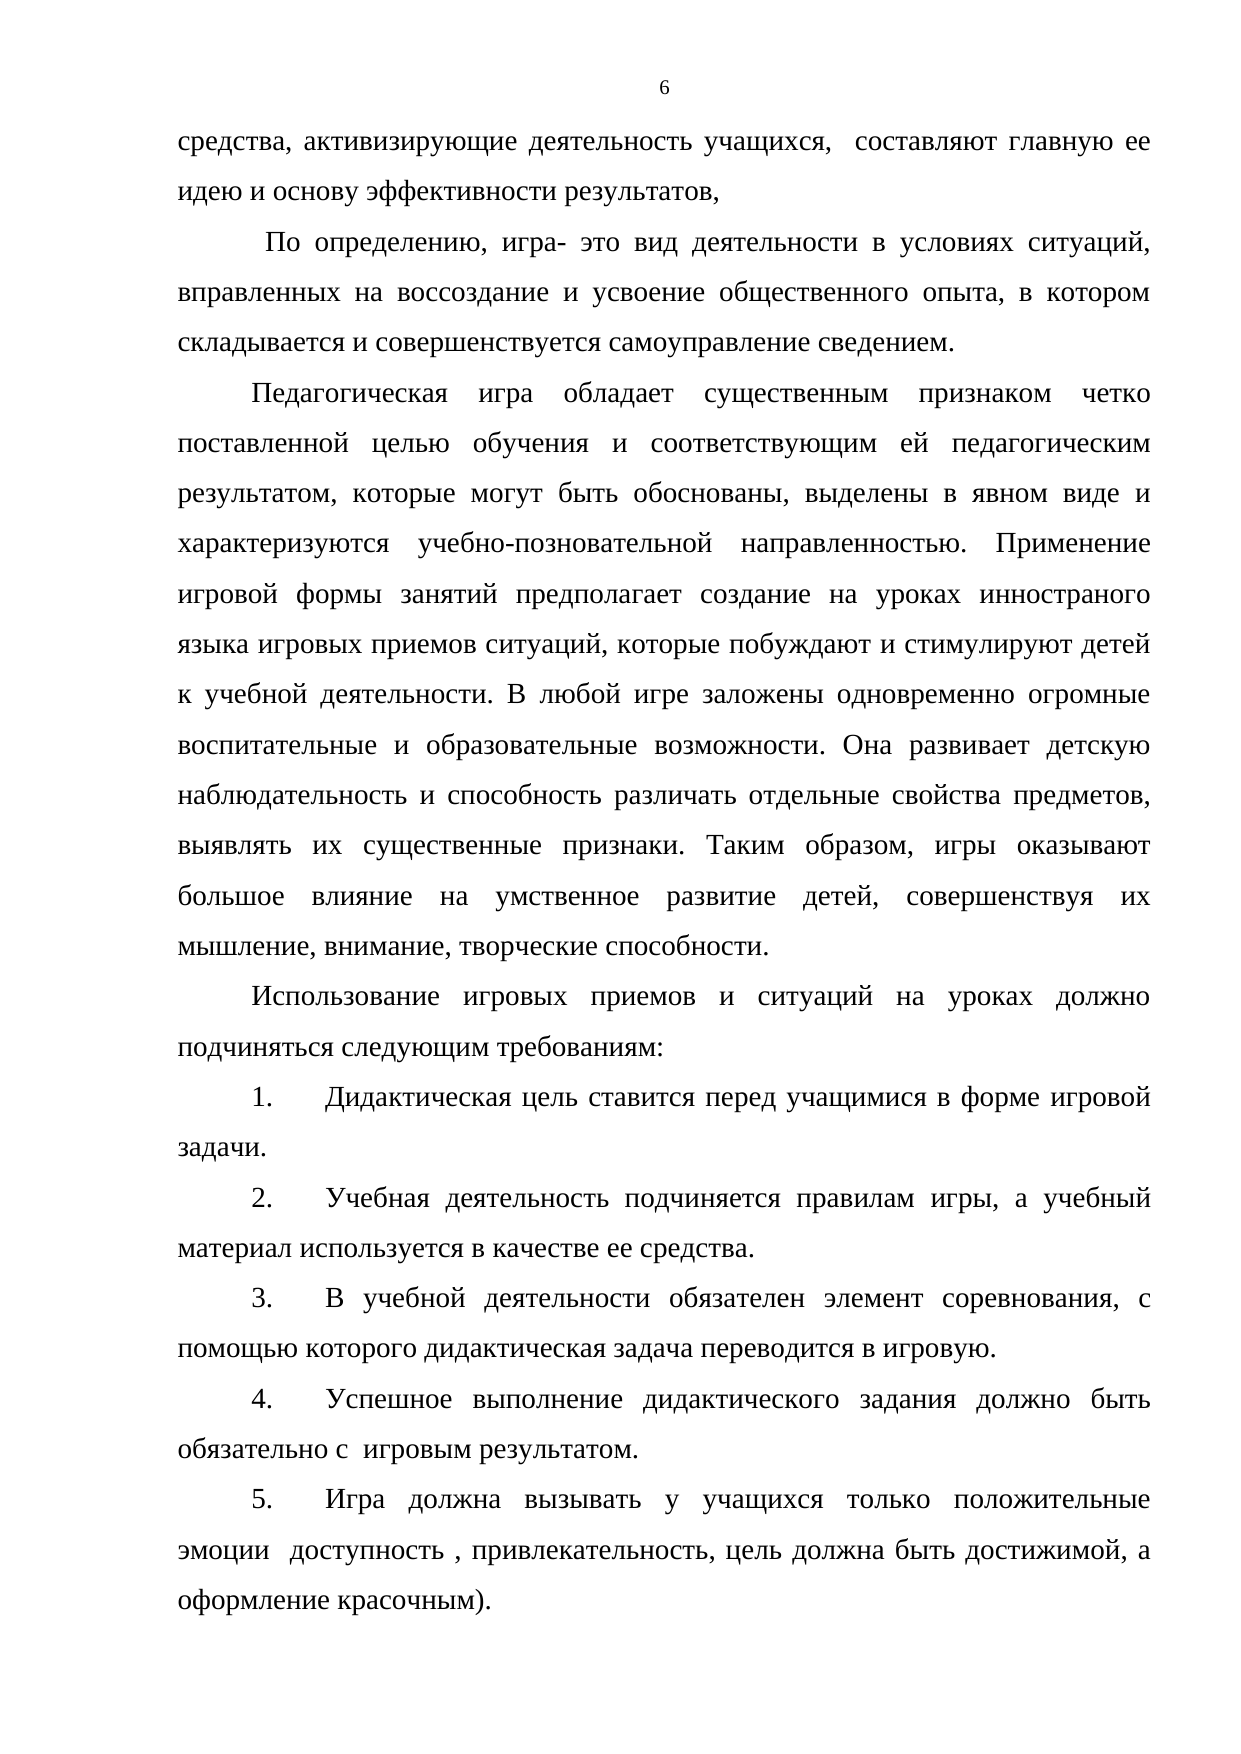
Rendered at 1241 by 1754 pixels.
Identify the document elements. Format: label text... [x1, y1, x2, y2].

text По определению, игра- это вид деятельности в условиях ситуаций, вправленных на воссоздание и усвоение общественного опыта, в котором складывается и совершенствуется самоуправление сведением. [177, 224, 1152, 358]
list Успешное выполнение дидактического задания должно быть обязательно с игровым результатом. [177, 1381, 1152, 1465]
text Использование игровых приемов и ситуаций на уроках должно подчиняться следующим требованиям: [177, 978, 1152, 1062]
text Педагогическая игра обладает существенным признаком четко поставленной целью обучения и соответствующим ей педагогическим результатом, которые могут быть обоснованы, выделены в явном виде и характеризуются учебно-позновательной направленностью. Применение игровой формы занятий предполагает создание на уроках инностраного языка игровых приемов ситуаций, которые побуждают и стимулируют детей к учебной деятельности. В любой игре заложены одновременно огромные воспитательные и образовательные возможности. Она развивает детскую наблюдательность и способность различать отдельные свойства предметов, выявлять их существенные признаки. Таким образом, игры оказывают большое влияние на умственное развитие детей, совершенствуя их мышление, внимание, творческие способности. [177, 375, 1152, 962]
list Игра должна вызывать у учащихся только положительные эмоции доступность , привлекательность, цель должна быть достижимой, а оформление красочным). [177, 1482, 1152, 1616]
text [177, 123, 1152, 207]
list В учебной деятельности обязателен элемент соревнования, с помощью которого дидактическая задача переводится в игровую. [177, 1280, 1152, 1364]
list Дидактическая цель ставится перед учащимися в форме игровой задачи. [177, 1079, 1152, 1163]
list Учебная деятельность подчиняется правилам игры, а учебный материал используется в качестве ее средства. [177, 1180, 1152, 1263]
